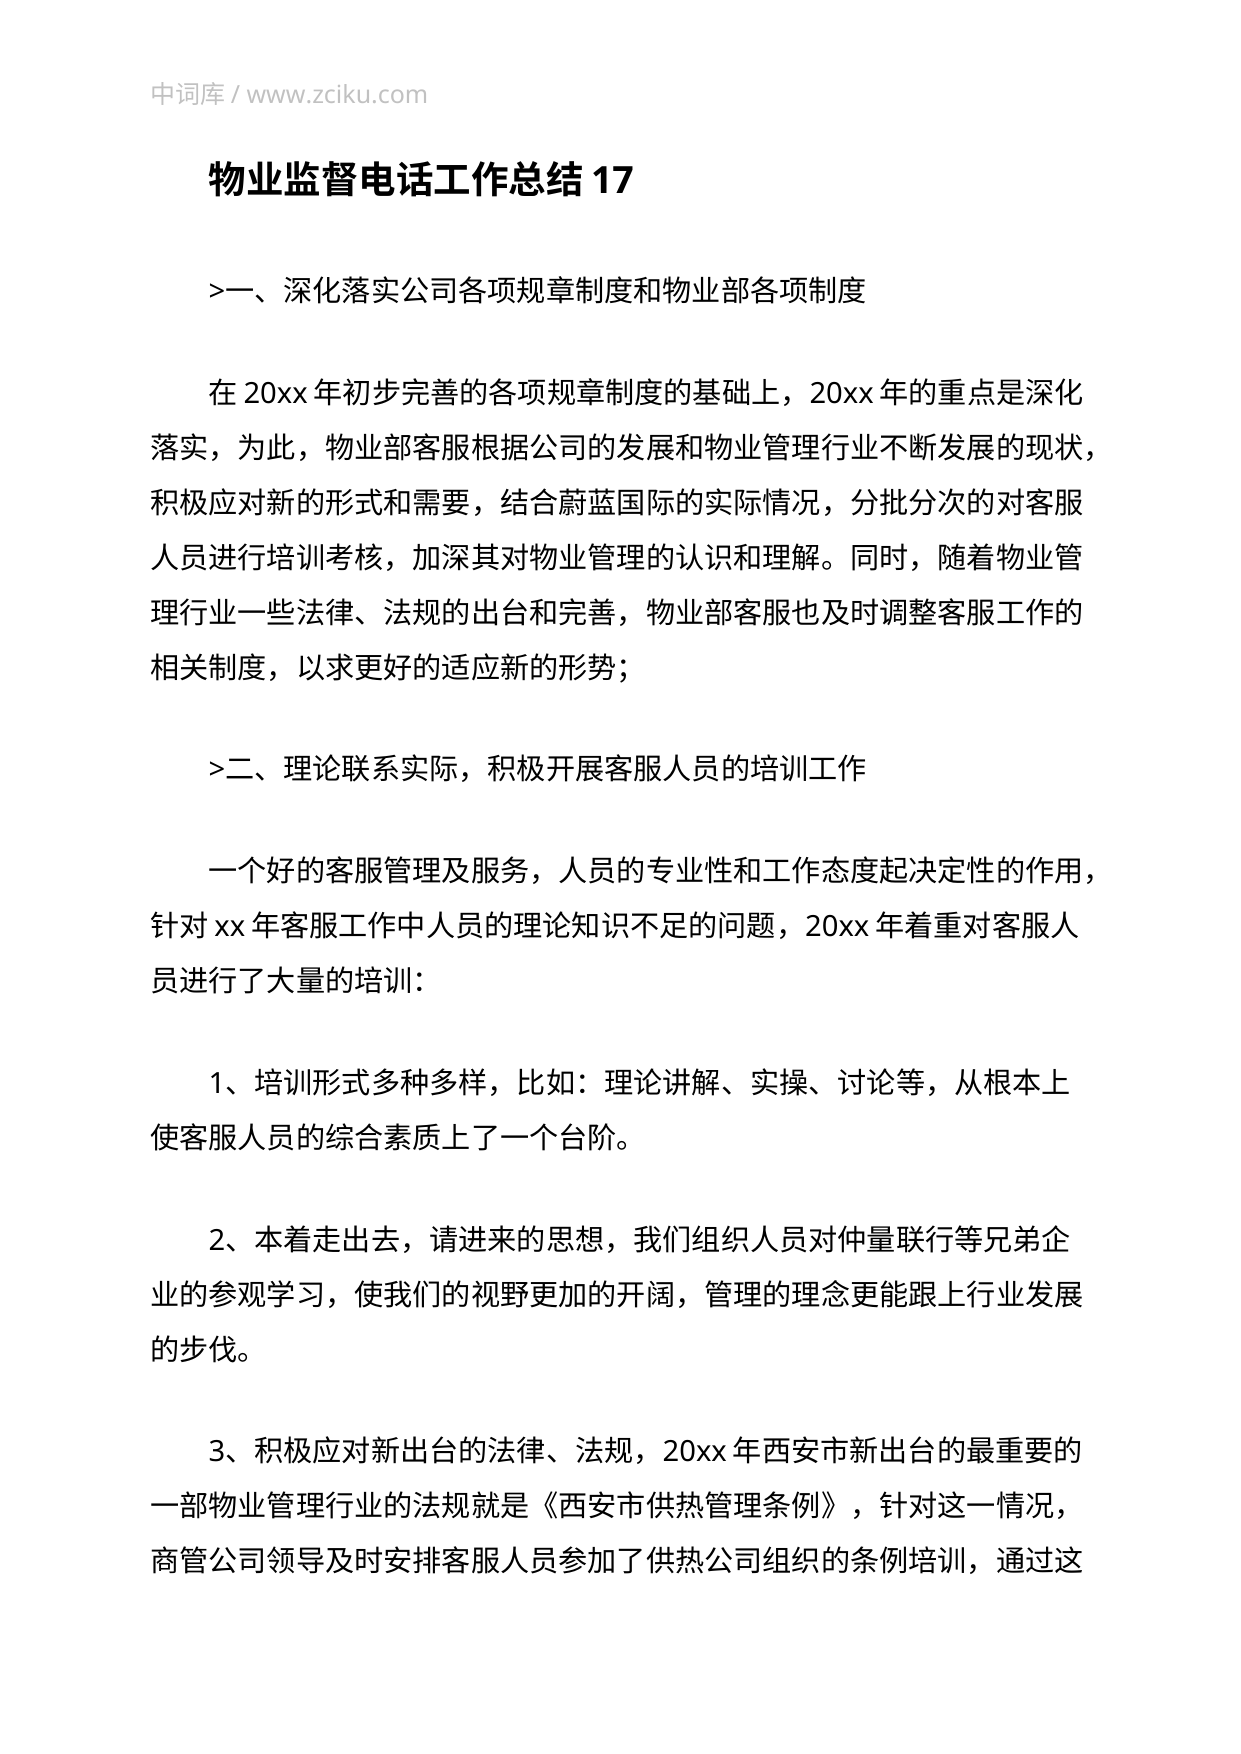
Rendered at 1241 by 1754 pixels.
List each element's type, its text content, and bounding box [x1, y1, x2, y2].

text 2、本着走出去，请进来的思想，我们组织人员对仲量联行等兄弟企业的参观学习，使我们的视野更加的开阔，管理的理念更能跟上行业发展的步伐。 [150, 1216, 1090, 1368]
text 物业监督电话工作总结17 [150, 150, 1090, 204]
text >一、深化落实公司各项规章制度和物业部各项制度 [150, 268, 1090, 310]
text 1、培训形式多种多样，比如：理论讲解、实操、讨论等，从根本上使客服人员的综合素质上了一个台阶。 [150, 1059, 1090, 1157]
text 在20xx年初步完善的各项规章制度的基础上，20xx年的重点是深化落实，为此，物业部客服根据公司的发展和物业管理行业不断发展的现状，积极应对新的形式和需要，结合蔚蓝国际的实际情况，分批分次的对客服人员进行培训考核，加深其对物业管理的认识和理解。同时，随着物业管理行业一些法律、法规的出台和完善，物业部客服也及时调整客服工作的相关制度，以求更好的适应新的形势； [150, 369, 1090, 686]
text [150, 1428, 1090, 1580]
text 一个好的客服管理及服务，人员的专业性和工作态度起决定性的作用，针对xx年客服工作中人员的理论知识不足的问题，20xx年着重对客服人员进行了大量的培训： [150, 848, 1090, 1000]
text >二、理论联系实际，积极开展客服人员的培训工作 [150, 746, 1090, 788]
